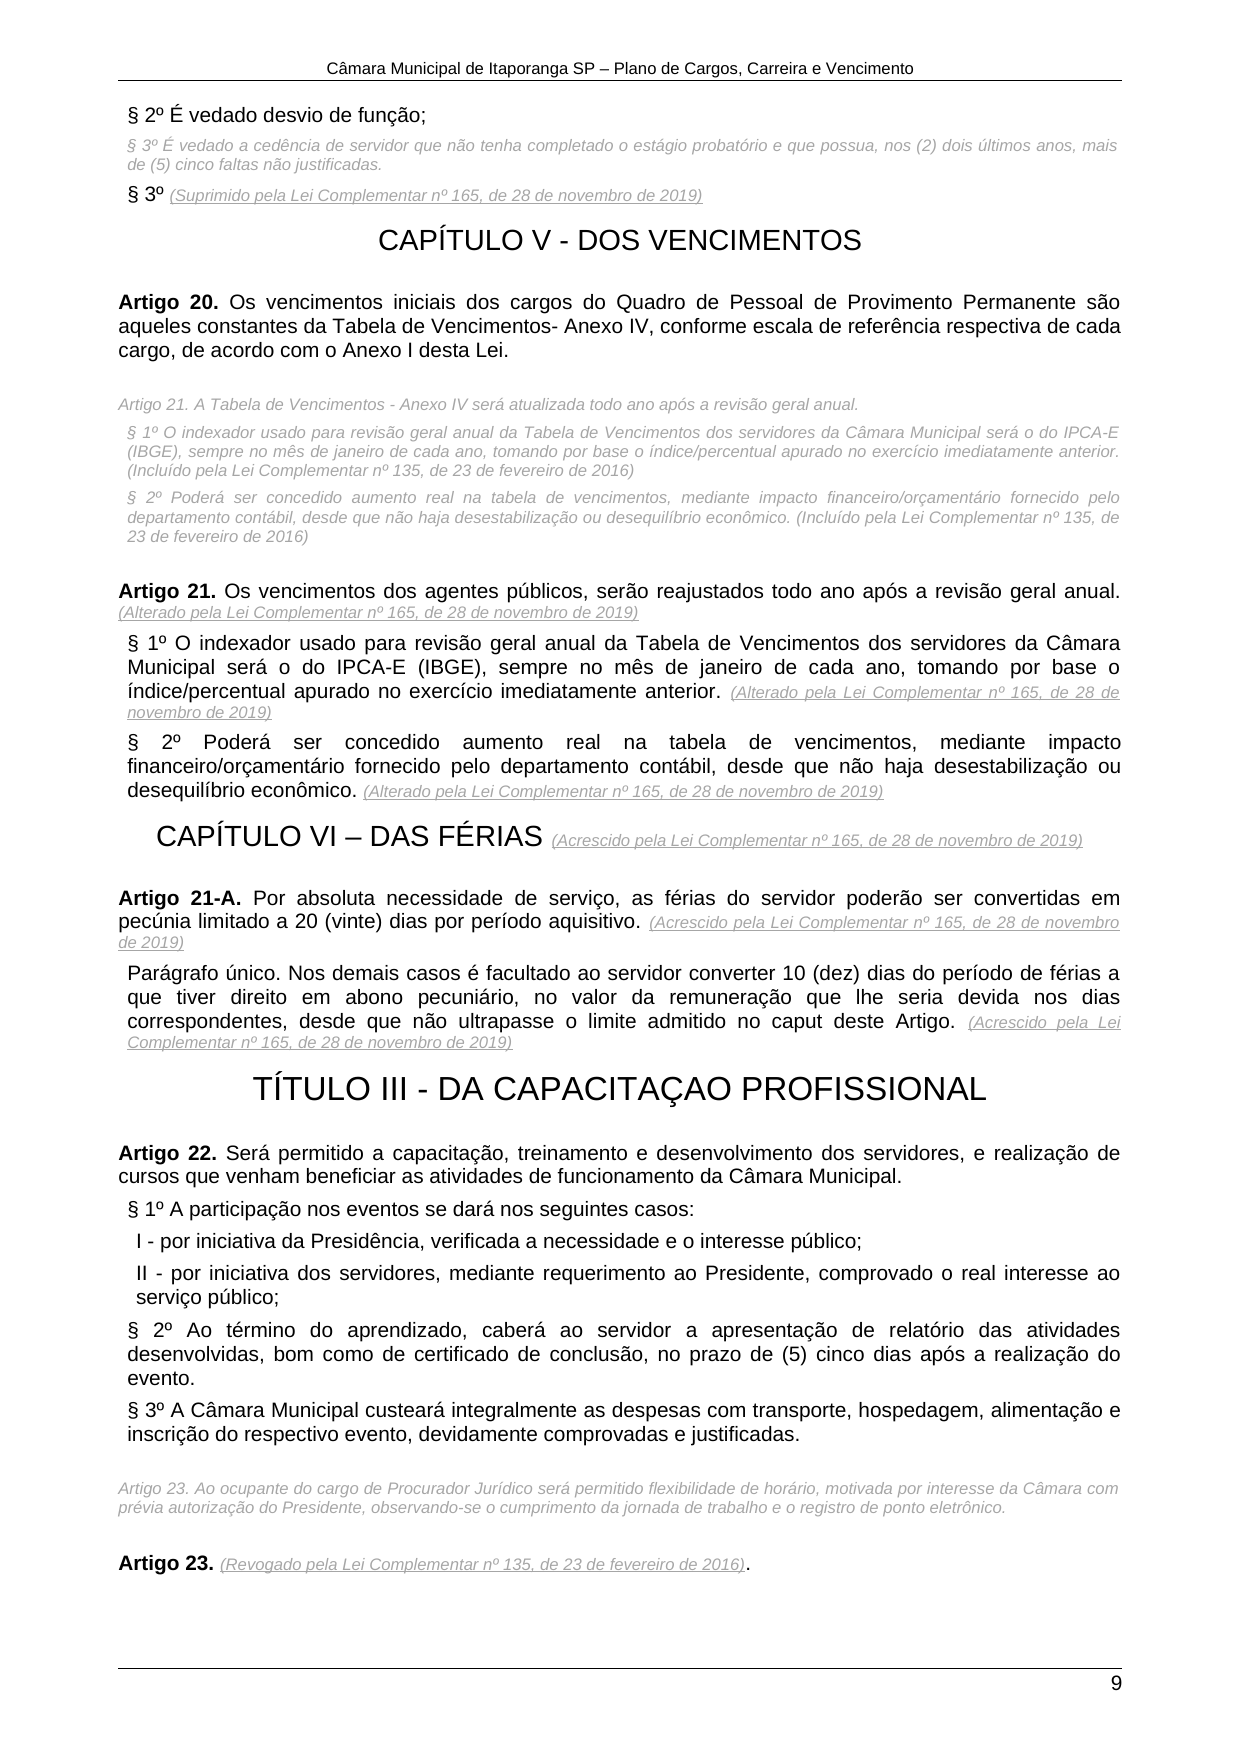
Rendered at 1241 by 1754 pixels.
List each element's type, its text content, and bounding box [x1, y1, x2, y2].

text Artigo 23. Ao ocupante do cargo de Procurador Jurídico será permitido flexibilidade de horário, motivada por interesse da Câmara com prévia autorização do Presidente, observando-se o cumprimento da jornada de trabalho e o registro de ponto eletrônico. [118, 1479, 1122, 1517]
text II - por iniciativa dos servidores, mediante requerimento ao Presidente, comprovado o real interesse ao serviço público; [136, 1261, 1122, 1309]
text I - por iniciativa da Presidência, verificada a necessidade e o interesse público; [136, 1229, 1122, 1253]
text CAPÍTULO VI – DAS FÉRIAS (Acrescido pela Lei Complementar nº 165, de 28 de novembro de 2019) [118, 818, 1122, 852]
text § 3º É vedado a cedência de servidor que não tenha completado o estágio probatório e que possua, nos (2) dois últimos anos, mais de (5) cinco faltas não justificadas. [127, 136, 1122, 174]
text TÍTULO III - DA CAPACITAÇAO PROFISSIONAL [118, 1068, 1122, 1107]
text Artigo 22. Será permitido a capacitação, treinamento e desenvolvimento dos servidores, e realização de cursos que venham beneficiar as atividades de funcionamento da Câmara Municipal. [118, 1140, 1122, 1188]
text CAPÍTULO V - DOS VENCIMENTOS [118, 223, 1122, 256]
text Parágrafo único. Nos demais casos é facultado ao servidor converter 10 (dez) dias do período de férias a que tiver direito em abono pecuniário, no valor da remuneração que lhe seria devida nos dias correspondentes, desde que não ultrapasse o limite admitido no caput deste Artigo. (Acrescido pela Lei Complementar nº 165, de 28 de novembro de 2019) [127, 961, 1122, 1052]
text § 2º É vedado desvio de função; [127, 103, 1122, 127]
text § 1º A participação nos eventos se dará nos seguintes casos: [127, 1197, 1122, 1221]
text § 2º Poderá ser concedido aumento real na tabela de vencimentos, mediante impacto financeiro/orçamentário fornecido pelo departamento contábil, desde que não haja desestabilização ou desequilíbrio econômico. (Alterado pela Lei Complementar nº 165, de 28 de novembro de 2019) [127, 730, 1122, 802]
text § 2º Ao término do aprendizado, caberá ao servidor a apresentação de relatório das atividades desenvolvidas, bom como de certificado de conclusão, no prazo de (5) cinco dias após a realização do evento. [127, 1317, 1122, 1389]
text Artigo 21-A. Por absoluta necessidade de serviço, as férias do servidor poderão ser convertidas em pecúnia limitado a 20 (vinte) dias por período aquisitivo. (Acrescido pela Lei Complementar nº 165, de 28 de novembro de 2019) [118, 885, 1122, 952]
text Artigo 21. A Tabela de Vencimentos - Anexo IV será atualizada todo ano após a revisão geral anual. [118, 395, 1122, 414]
text Artigo 20. Os vencimentos iniciais dos cargos do Quadro de Pessoal de Provimento Permanente são aqueles constantes da Tabela de Vencimentos- Anexo IV, conforme escala de referência respectiva de cada cargo, de acordo com o Anexo I desta Lei. [118, 290, 1122, 362]
text § 1º O indexador usado para revisão geral anual da Tabela de Vencimentos dos servidores da Câmara Municipal será o do IPCA-E (IBGE), sempre no mês de janeiro de cada ano, tomando por base o índice/percentual apurado no exercício imediatamente anterior. (Incluído pela Lei Complementar nº 135, de 23 de fevereiro de 2016) [127, 422, 1122, 480]
text § 1º O indexador usado para revisão geral anual da Tabela de Vencimentos dos servidores da Câmara Municipal será o do IPCA-E (IBGE), sempre no mês de janeiro de cada ano, tomando por base o índice/percentual apurado no exercício imediatamente anterior. (Alterado pela Lei Complementar nº 165, de 28 de novembro de 2019) [127, 631, 1122, 722]
text Artigo 23. (Revogado pela Lei Complementar nº 135, de 23 de fevereiro de 2016). [118, 1551, 1122, 1574]
text Artigo 21. Os vencimentos dos agentes públicos, serão reajustados todo ano após a revisão geral anual. (Alterado pela Lei Complementar nº 165, de 28 de novembro de 2019) [118, 579, 1122, 622]
text § 2º Poderá ser concedido aumento real na tabela de vencimentos, mediante impacto financeiro/orçamentário fornecido pelo departamento contábil, desde que não haja desestabilização ou desequilíbrio econômico. (Incluído pela Lei Complementar nº 135, de 23 de fevereiro de 2016) [127, 488, 1122, 546]
text § 3º A Câmara Municipal custeará integralmente as despesas com transporte, hospedagem, alimentação e inscrição do respectivo evento, devidamente comprovadas e justificadas. [127, 1398, 1122, 1446]
text § 3º (Suprimido pela Lei Complementar nº 165, de 28 de novembro de 2019) [127, 182, 1122, 206]
